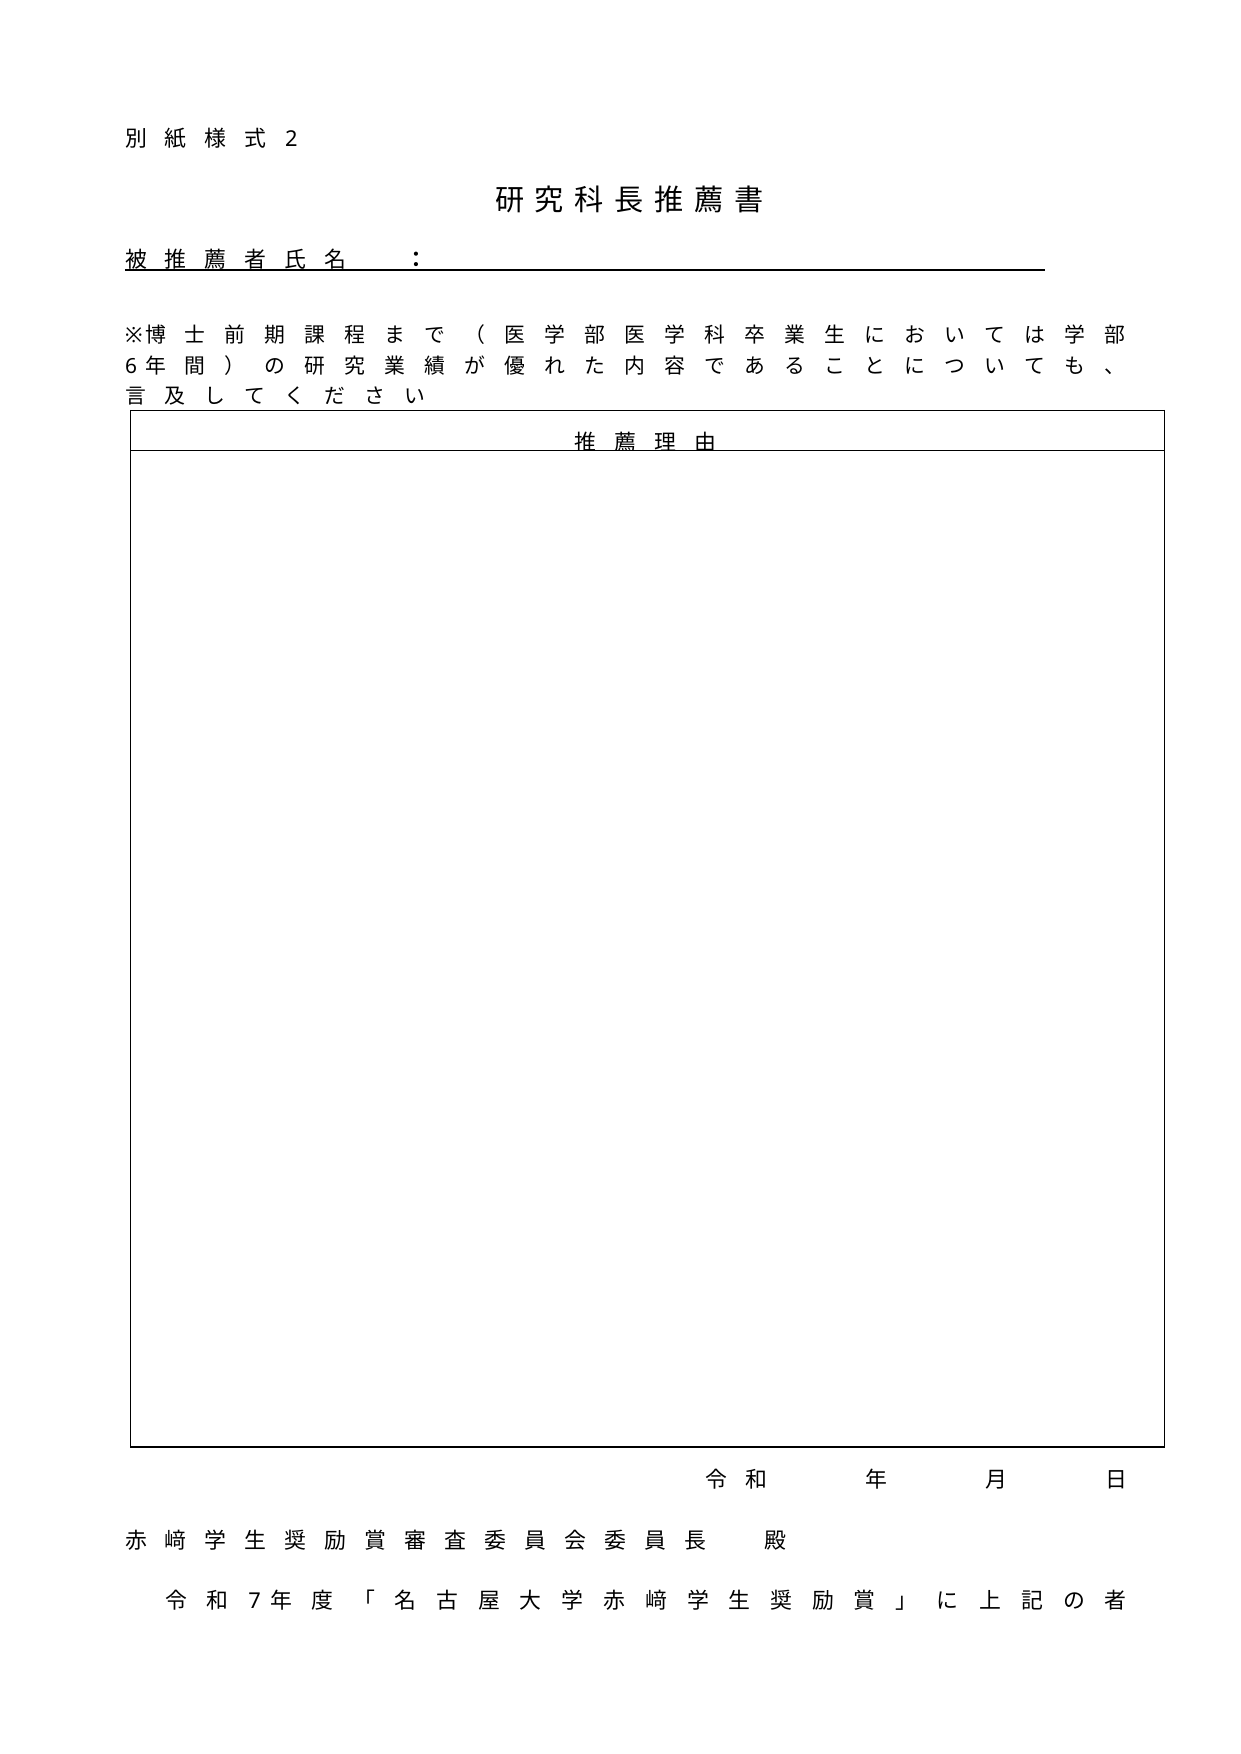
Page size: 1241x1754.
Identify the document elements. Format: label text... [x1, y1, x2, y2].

text 別紙様式2 [125, 107, 1145, 167]
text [125, 1569, 1145, 1629]
text 令和 年 月 日 [125, 1447, 1145, 1508]
table_header 推薦理由 [131, 411, 1164, 450]
text 赤﨑学生奨励賞審査委員会委員長 殿 [125, 1508, 1145, 1569]
text 研究科長推薦書 [125, 167, 1145, 228]
table_cell [131, 451, 1164, 1446]
text 被推薦者氏名 ： [125, 228, 1149, 288]
text 言及してください [125, 379, 1145, 410]
text ※博士前期課程まで（医学部医学科卒業生においては学部6年間）の研究業績が優れた内容であることについても、 [125, 319, 1145, 379]
